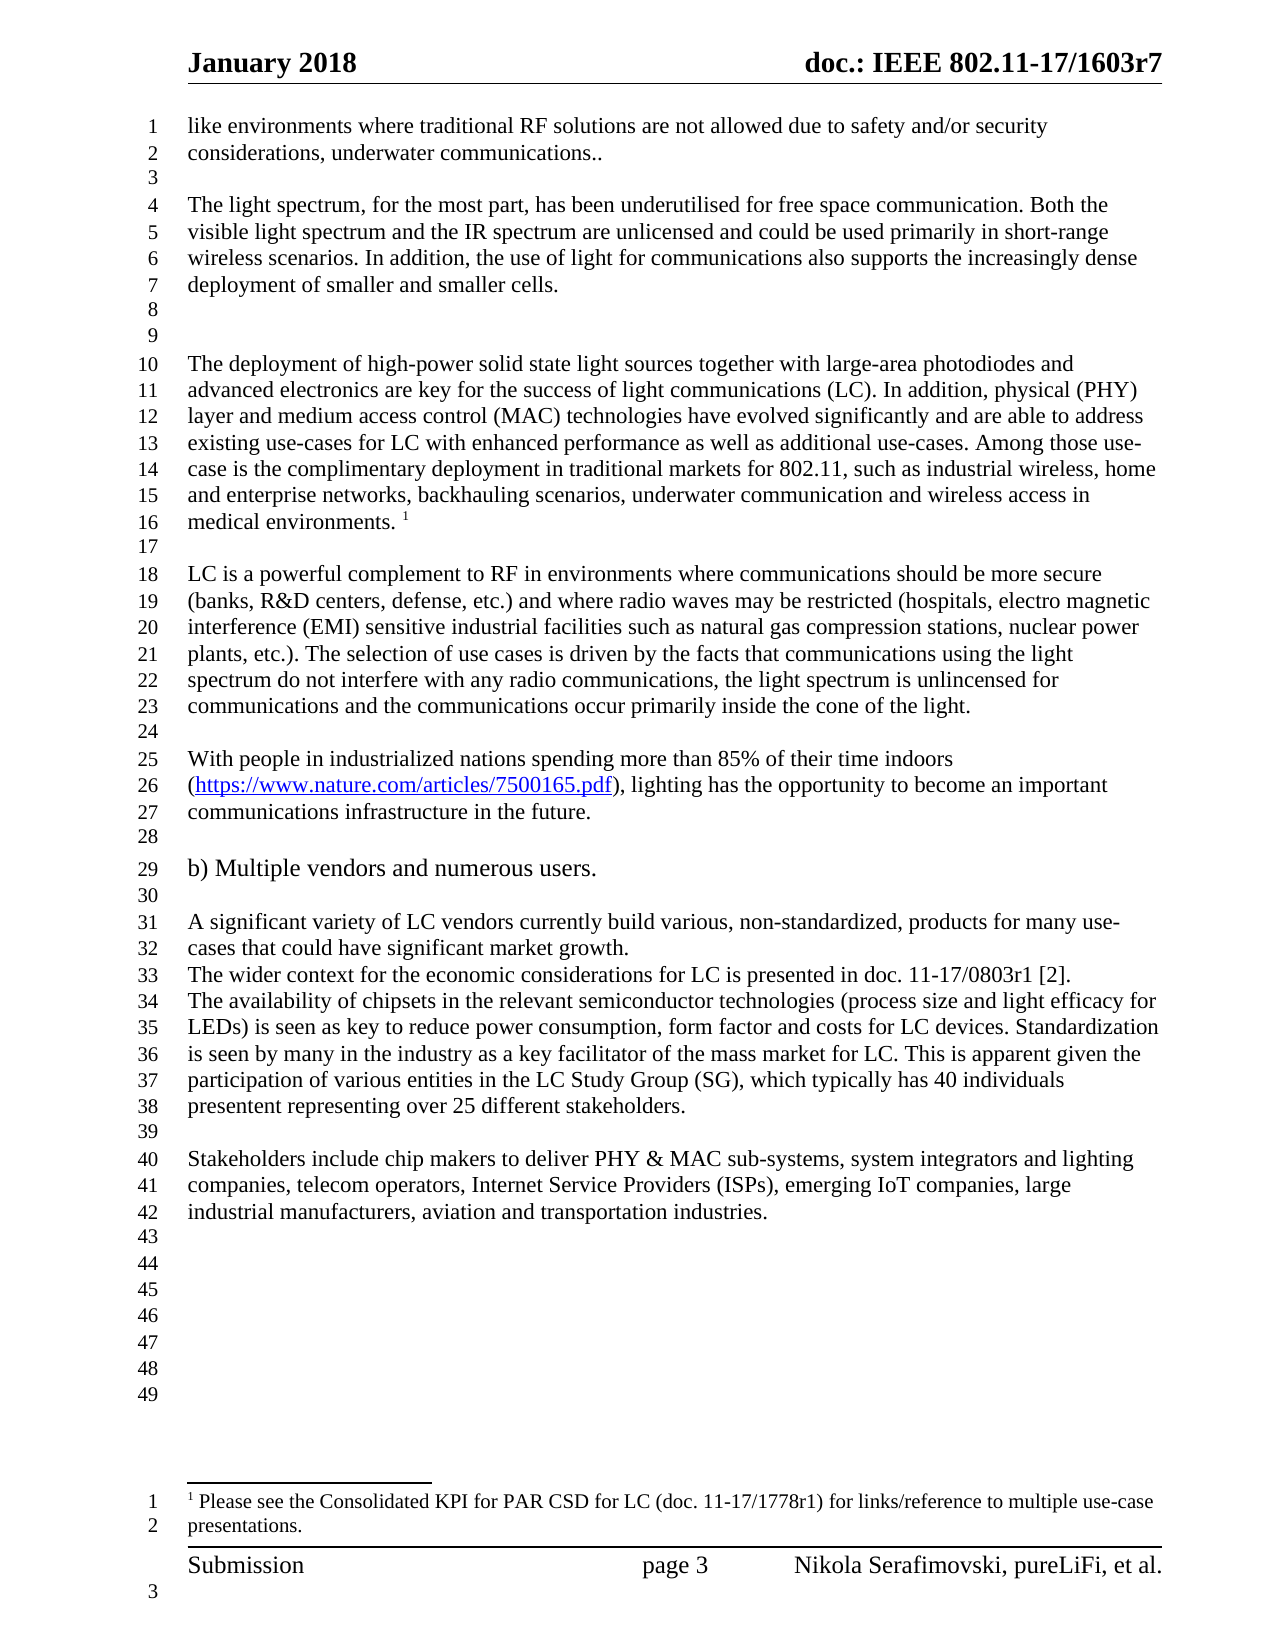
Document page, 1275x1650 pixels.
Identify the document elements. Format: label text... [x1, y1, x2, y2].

text The availability of chipsets in the relevant semiconductor technologies (process size and light efficacy for LEDs) is seen as key to reduce power consumption, form factor and costs for LC devices. Standardization is seen by many in the industry as a key facilitator of the mass market for LC. This is apparent given the participation of various entities in the LC Study Group (SG), which typically has 40 individuals presentent representing over 25 different stakeholders. [187, 987, 1162, 1119]
text A significant variety of LC vendors currently build various, non-standardized, products for many use-cases that could have significant market growth. [187, 908, 1162, 961]
text The wider context for the economic considerations for LC is presented in doc. 11-17/0803r1 [2]. [187, 961, 1162, 987]
text With people in industrialized nations spending more than 85% of their time indoors (https://www.nature.com/articles/7500165.pdf), lighting has the opportunity to become an important communications infrastructure in the future. [187, 745, 1162, 824]
text Stakeholders include chip makers to deliver PHY & MAC sub-systems, system integrators and lighting companies, telecom operators, Internet Service Providers (ISPs), emerging IoT companies, large industrial manufacturers, aviation and transportation industries. [187, 1145, 1162, 1224]
text LC is a powerful complement to RF in environments where communications should be more secure (banks, R&D centers, defense, etc.) and where radio waves may be restricted (hospitals, electro magnetic interference (EMI) sensitive industrial facilities such as natural gas compression stations, nuclear power plants, etc.). The selection of use cases is driven by the facts that communications using the light spectrum do not interfere with any radio communications, the light spectrum is unlincensed for communications and the communications occur primarily inside the cone of the light. [187, 561, 1162, 719]
text b) Multiple vendors and numerous users. [187, 853, 1162, 882]
text The light spectrum, for the most part, has been underutilised for free space communication. Both the visible light spectrum and the IR spectrum are unlicensed and could be used primarily in short-range wireless scenarios. In addition, the use of light for communications also supports the increasingly dense deployment of smaller and smaller cells. [187, 192, 1162, 297]
text The deployment of high-power solid state light sources together with large-area photodiodes and advanced electronics are key for the success of light communications (LC). In addition, physical (PHY) layer and medium access control (MAC) technologies have evolved significantly and are able to address existing use-cases for LC with enhanced performance as well as additional use-cases. Among those use-case is the complimentary deployment in traditional markets for 802.11, such as industrial wireless, home and enterprise networks, backhauling scenarios, underwater communication and wireless access in medical environments. [187, 350, 1162, 534]
